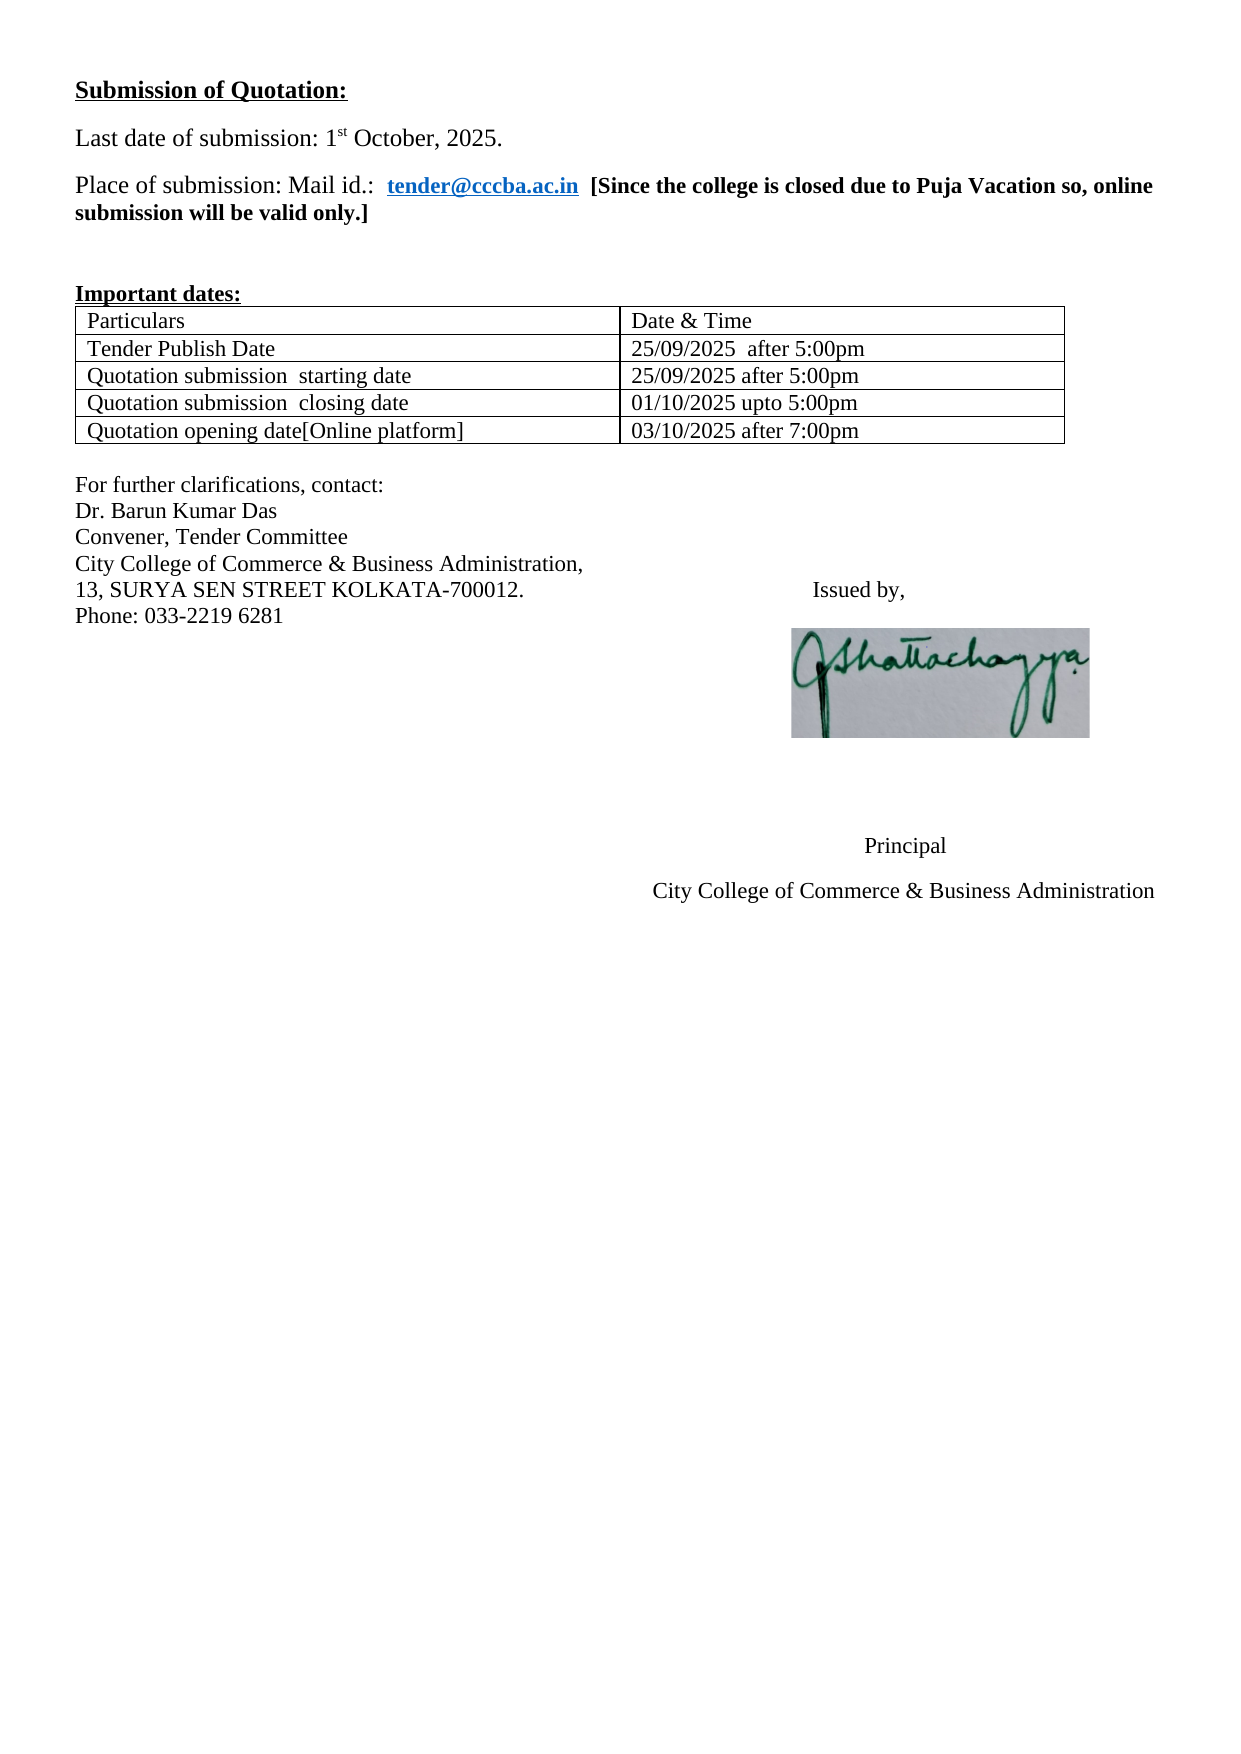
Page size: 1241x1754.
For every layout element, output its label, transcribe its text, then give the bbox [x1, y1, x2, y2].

table_cell Quotation opening date[Online platform] [76, 417, 619, 443]
picture [791, 628, 1090, 738]
text For further clarifications, contact: [75, 471, 1165, 497]
table_cell 03/10/2025 after 7:00pm [621, 417, 1064, 443]
text City College of Commerce & Business Administration, [75, 550, 1165, 576]
table_cell Quotation submission starting date [76, 362, 619, 388]
table_cell 25/09/2025 after 5:00pm [621, 335, 1064, 361]
text Important dates: [75, 280, 1165, 306]
text Dr. Barun Kumar Das [75, 497, 1165, 523]
table_cell 01/10/2025 upto 5:00pm [621, 390, 1064, 416]
text Submission of Quotation: [75, 75, 1165, 104]
table_header Date & Time [621, 307, 1064, 334]
text City College of Commerce & Business Administration [75, 877, 1165, 903]
text Convener, Tender Committee [75, 523, 1165, 550]
text Phone: 033-2219 6281 [75, 602, 1165, 629]
table_cell 25/09/2025 after 5:00pm [621, 362, 1064, 388]
table_header Particulars [76, 307, 619, 334]
text 13, SURYA SEN STREET KOLKATA-700012. Issued by, [75, 576, 1165, 602]
table_cell Quotation submission closing date [76, 390, 619, 416]
text Last date of submission: 1st October, 2025. [75, 123, 1165, 151]
text Principal [75, 832, 1165, 858]
table_cell Tender Publish Date [76, 335, 619, 361]
text Place of submission: Mail id.: tender@cccba.ac.in [Since the college is closed due to Puja Vacation so, online submission will be valid only.] [75, 170, 1165, 226]
